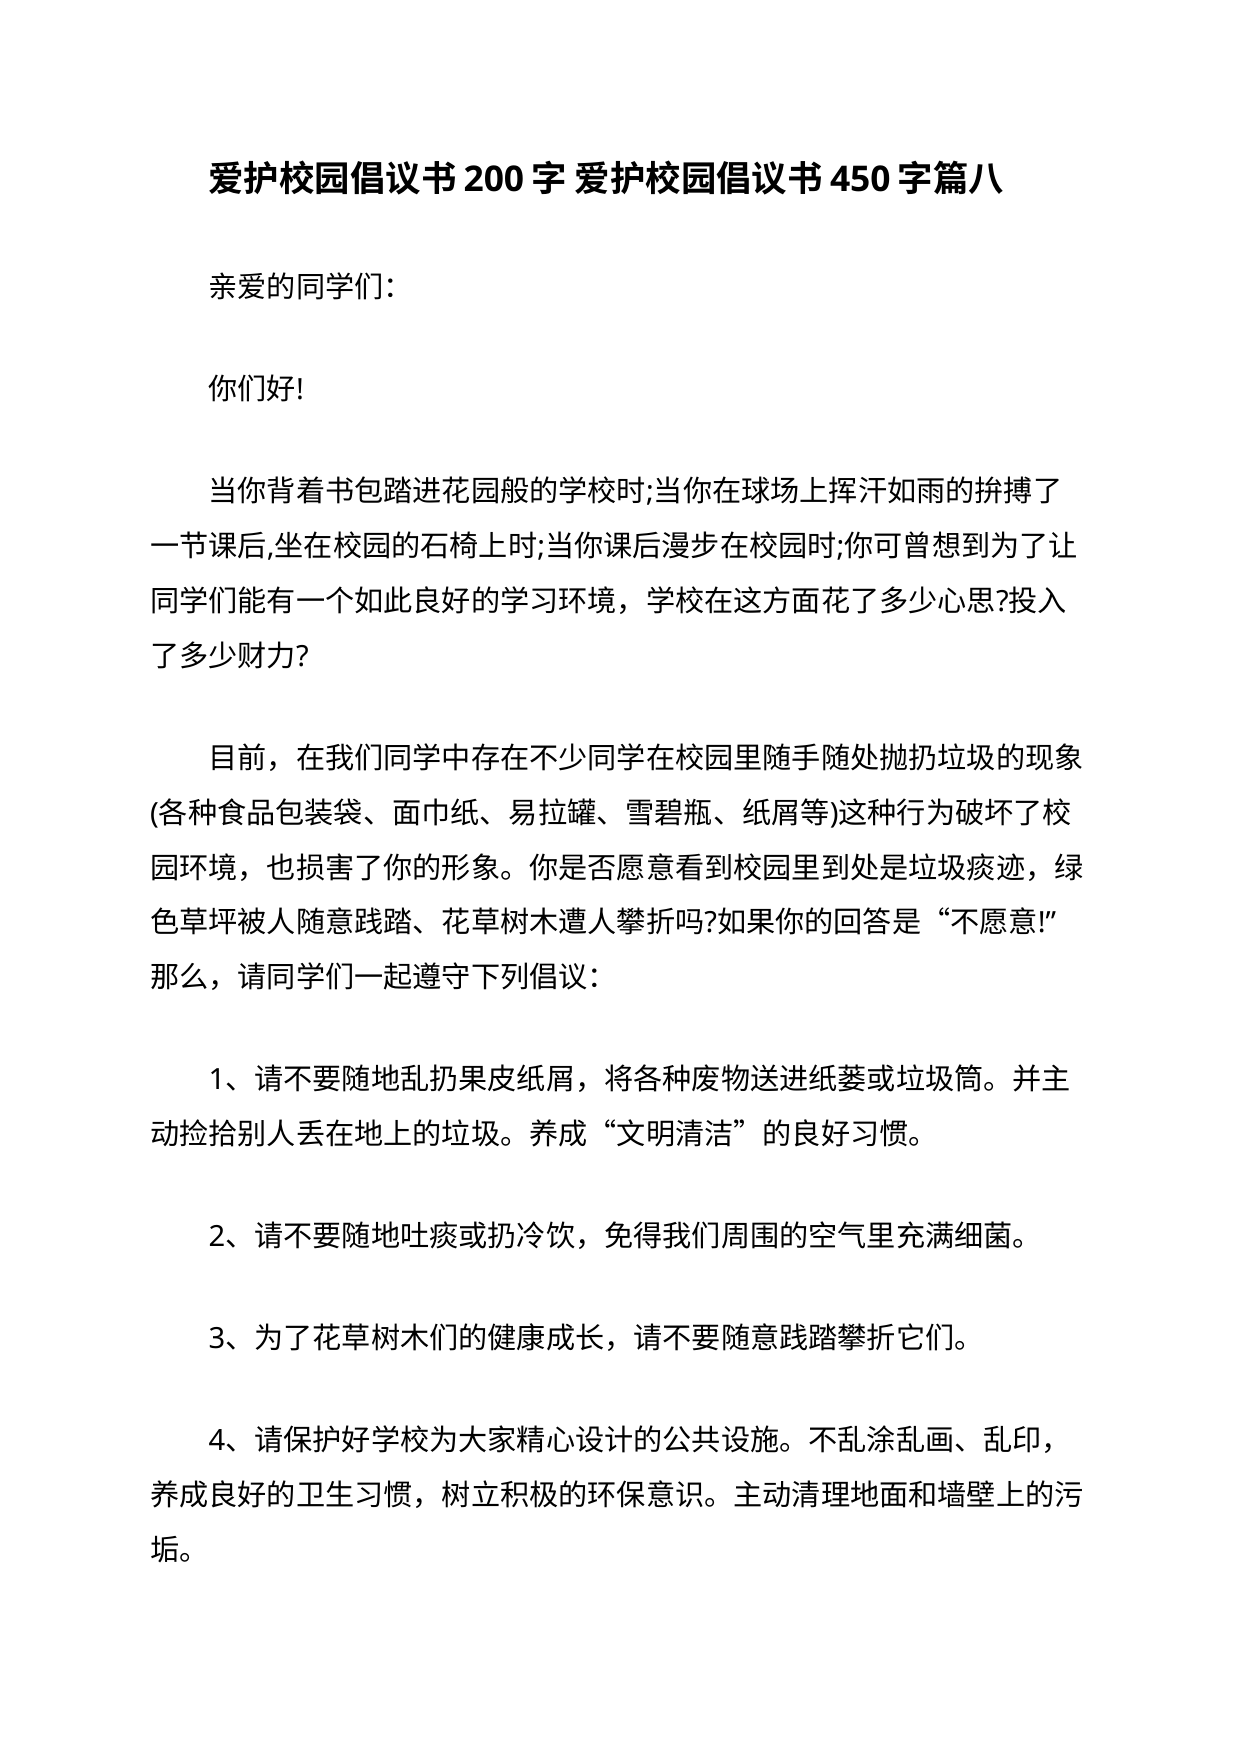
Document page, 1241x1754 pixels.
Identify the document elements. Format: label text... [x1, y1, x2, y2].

text 2、请不要随地吐痰或扔冷饮，免得我们周围的空气里充满细菌。 [150, 1213, 1090, 1255]
text 爱护校园倡议书200字 爱护校园倡议书450字篇八 [150, 150, 1090, 201]
text 目前，在我们同学中存在不少同学在校园里随手随处抛扔垃圾的现象(各种食品包装袋、面巾纸、易拉罐、雪碧瓶、纸屑等)这种行为破坏了校园环境，也损害了你的形象。你是否愿意看到校园里到处是垃圾痰迹，绿色草坪被人随意践踏、花草树木遭人攀折吗?如果你的回答是“不愿意!” 那么，请同学们一起遵守下列倡议： [150, 734, 1090, 996]
text 当你背着书包踏进花园般的学校时;当你在球场上挥汗如雨的拚搏了一节课后,坐在校园的石椅上时;当你课后漫步在校园时;你可曾想到为了让同学们能有一个如此良好的学习环境，学校在这方面花了多少心思?投入了多少财力? [150, 467, 1090, 675]
text 你们好! [150, 365, 1090, 408]
text 3、为了花草树木们的健康成长，请不要随意践踏攀折它们。 [150, 1314, 1090, 1357]
text 1、请不要随地乱扔果皮纸屑，将各种废物送进纸蒌或垃圾筒。并主动捡拾别人丢在地上的垃圾。养成“文明清洁”的良好习惯。 [150, 1056, 1090, 1153]
text 4、请保护好学校为大家精心设计的公共设施。不乱涂乱画、乱印，养成良好的卫生习惯，树立积极的环保意识。主动清理地面和墙壁上的污垢。 [150, 1417, 1090, 1569]
text 亲爱的同学们： [150, 263, 1090, 306]
